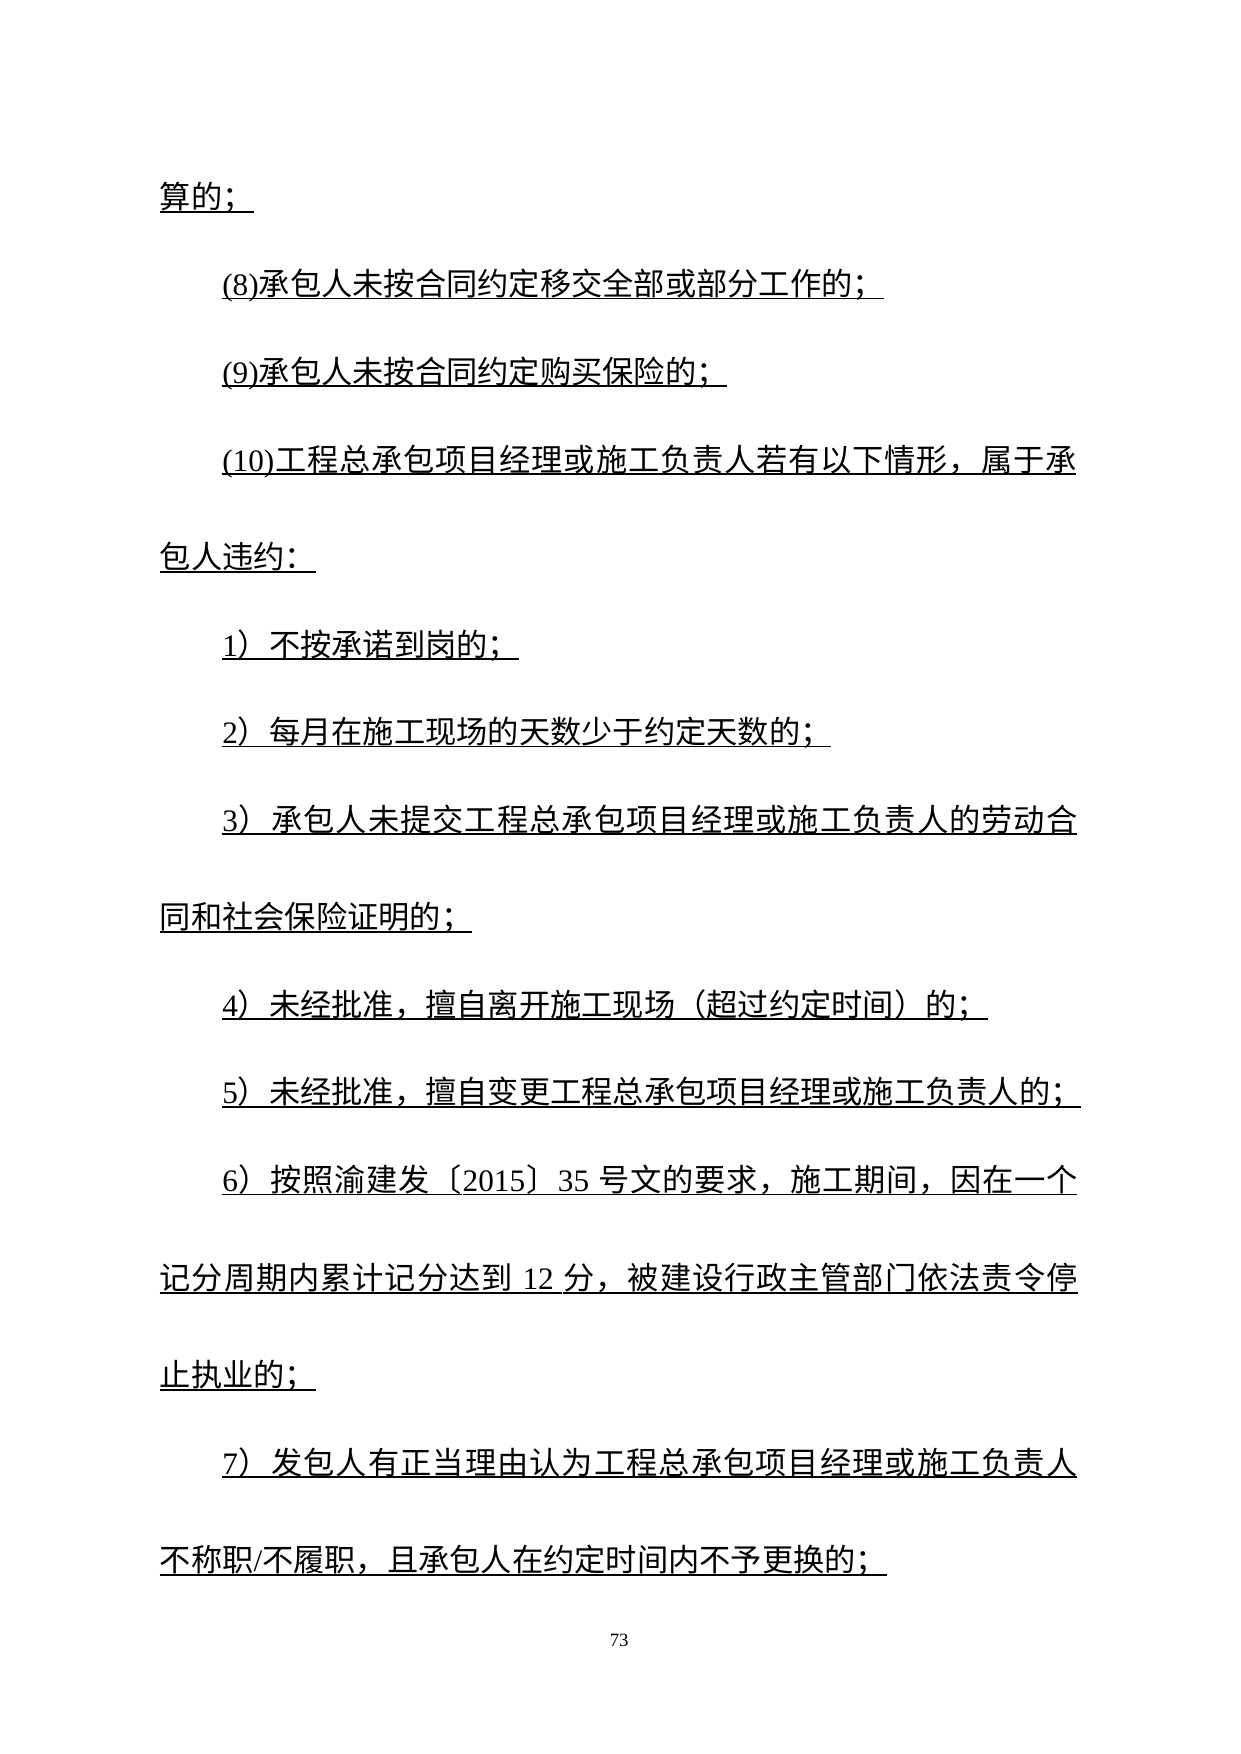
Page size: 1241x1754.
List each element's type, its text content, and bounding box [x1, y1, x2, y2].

text 6）按照渝建发〔2015〕35 号文的要求，施工期间，因在一个记分周期内累计记分达到 12 分，被建设行政主管部门依法责令停止执业的； [159, 1145, 1078, 1405]
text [159, 162, 1078, 227]
text 4）未经批准，擅自离开施工现场（超过约定时间）的； [159, 970, 1078, 1035]
text (9)承包人未按合同约定购买保险的； [159, 337, 1078, 402]
text (8)承包人未按合同约定移交全部或部分工作的； [159, 249, 1078, 314]
text 3）承包人未提交工程总承包项目经理或施工负责人的劳动合同和社会保险证明的； [159, 785, 1078, 948]
text 1）不按承诺到岗的； [159, 610, 1078, 675]
text 2）每月在施工现场的天数少于约定天数的； [159, 697, 1078, 762]
text 5）未经批准，擅自变更工程总承包项目经理或施工负责人的； [159, 1058, 1078, 1123]
text 7）发包人有正当理由认为工程总承包项目经理或施工负责人不称职/不履职，且承包人在约定时间内不予更换的； [159, 1428, 1078, 1591]
text (10)工程总承包项目经理或施工负责人若有以下情形，属于承包人违约： [159, 425, 1078, 587]
